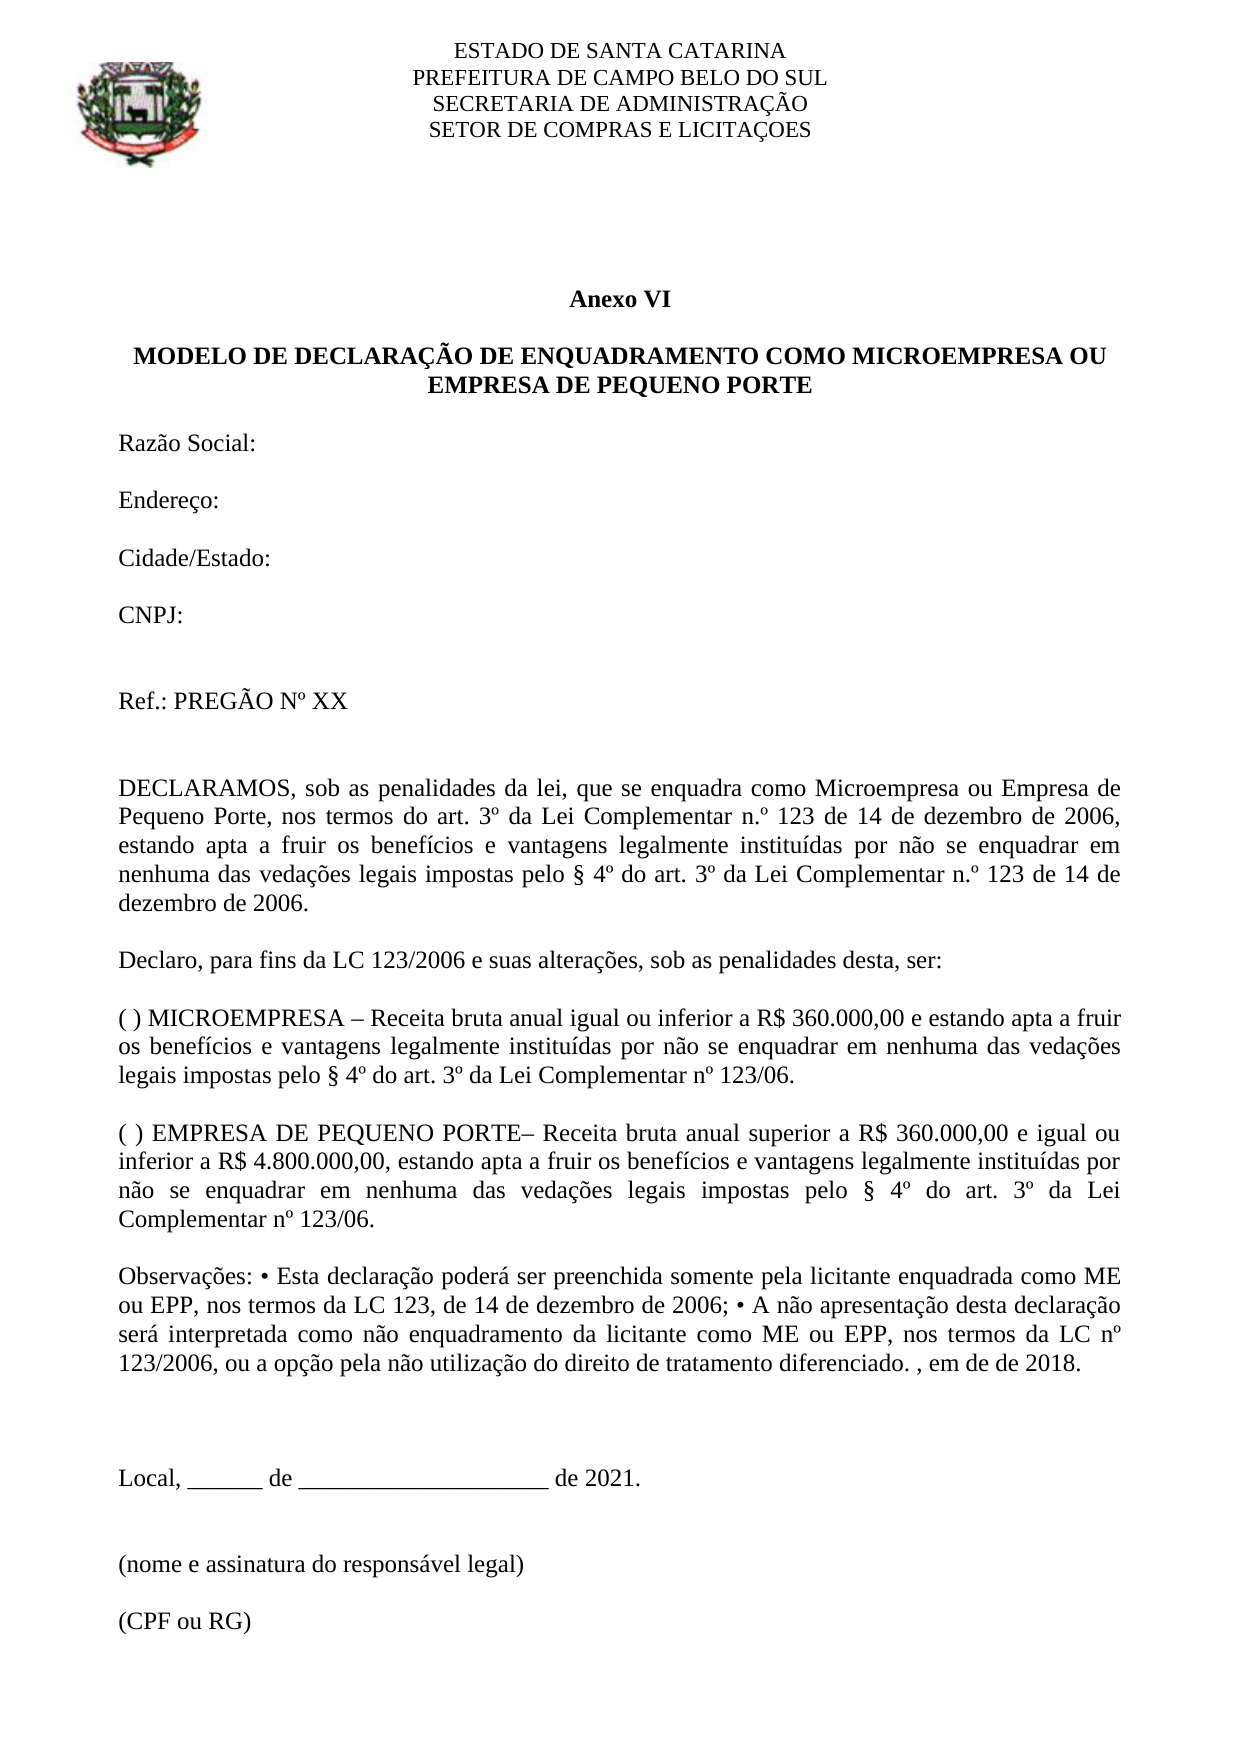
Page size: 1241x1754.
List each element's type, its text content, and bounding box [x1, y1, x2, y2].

text (nome e assinatura do responsável legal) [118, 1549, 1122, 1578]
text Observações: • Esta declaração poderá ser preenchida somente pela licitante enquadrada como ME ou EPP, nos termos da LC 123, de 14 de dezembro de 2006; • A não apresentação desta declaração será interpretada como não enquadramento da licitante como ME ou EPP, nos termos da LC nº 123/2006, ou a opção pela não utilização do direito de tratamento diferenciado. , em de de 2018. [118, 1261, 1122, 1376]
text ( ) MICROEMPRESA – Receita bruta anual igual ou inferior a R$ 360.000,00 e estando apta a fruir os benefícios e vantagens legalmente instituídas por não se enquadrar em nenhuma das vedações legais impostas pelo § 4º do art. 3º da Lei Complementar nº 123/06. [118, 1003, 1122, 1089]
text Anexo VI [118, 284, 1122, 313]
text Local, ______ de ____________________ de 2021. [118, 1463, 1122, 1491]
text Declaro, para fins da LC 123/2006 e suas alterações, sob as penalidades desta, ser: [118, 945, 1122, 974]
text (CPF ou RG) [118, 1606, 1122, 1635]
text CNPJ: [118, 600, 1122, 629]
text MODELO DE DECLARAÇÃO DE ENQUADRAMENTO COMO MICROEMPRESA OU EMPRESA DE PEQUENO PORTE [118, 341, 1122, 399]
picture [64, 62, 225, 168]
text Razão Social: [118, 428, 1122, 456]
text Ref.: PREGÃO Nº XX [118, 686, 1122, 715]
text Cidade/Estado: [118, 543, 1122, 571]
text Endereço: [118, 485, 1122, 514]
text DECLARAMOS, sob as penalidades da lei, que se enquadra como Microempresa ou Empresa de Pequeno Porte, nos termos do art. 3º da Lei Complementar n.º 123 de 14 de dezembro de 2006, estando apta a fruir os benefícios e vantagens legalmente instituídas por não se enquadrar em nenhuma das vedações legais impostas pelo § 4º do art. 3º da Lei Complementar n.º 123 de 14 de dezembro de 2006. [118, 773, 1122, 916]
text ( ) EMPRESA DE PEQUENO PORTE– Receita bruta anual superior a R$ 360.000,00 e igual ou inferior a R$ 4.800.000,00, estando apta a fruir os benefícios e vantagens legalmente instituídas por não se enquadrar em nenhuma das vedações legais impostas pelo § 4º do art. 3º da Lei Complementar nº 123/06. [118, 1118, 1122, 1233]
